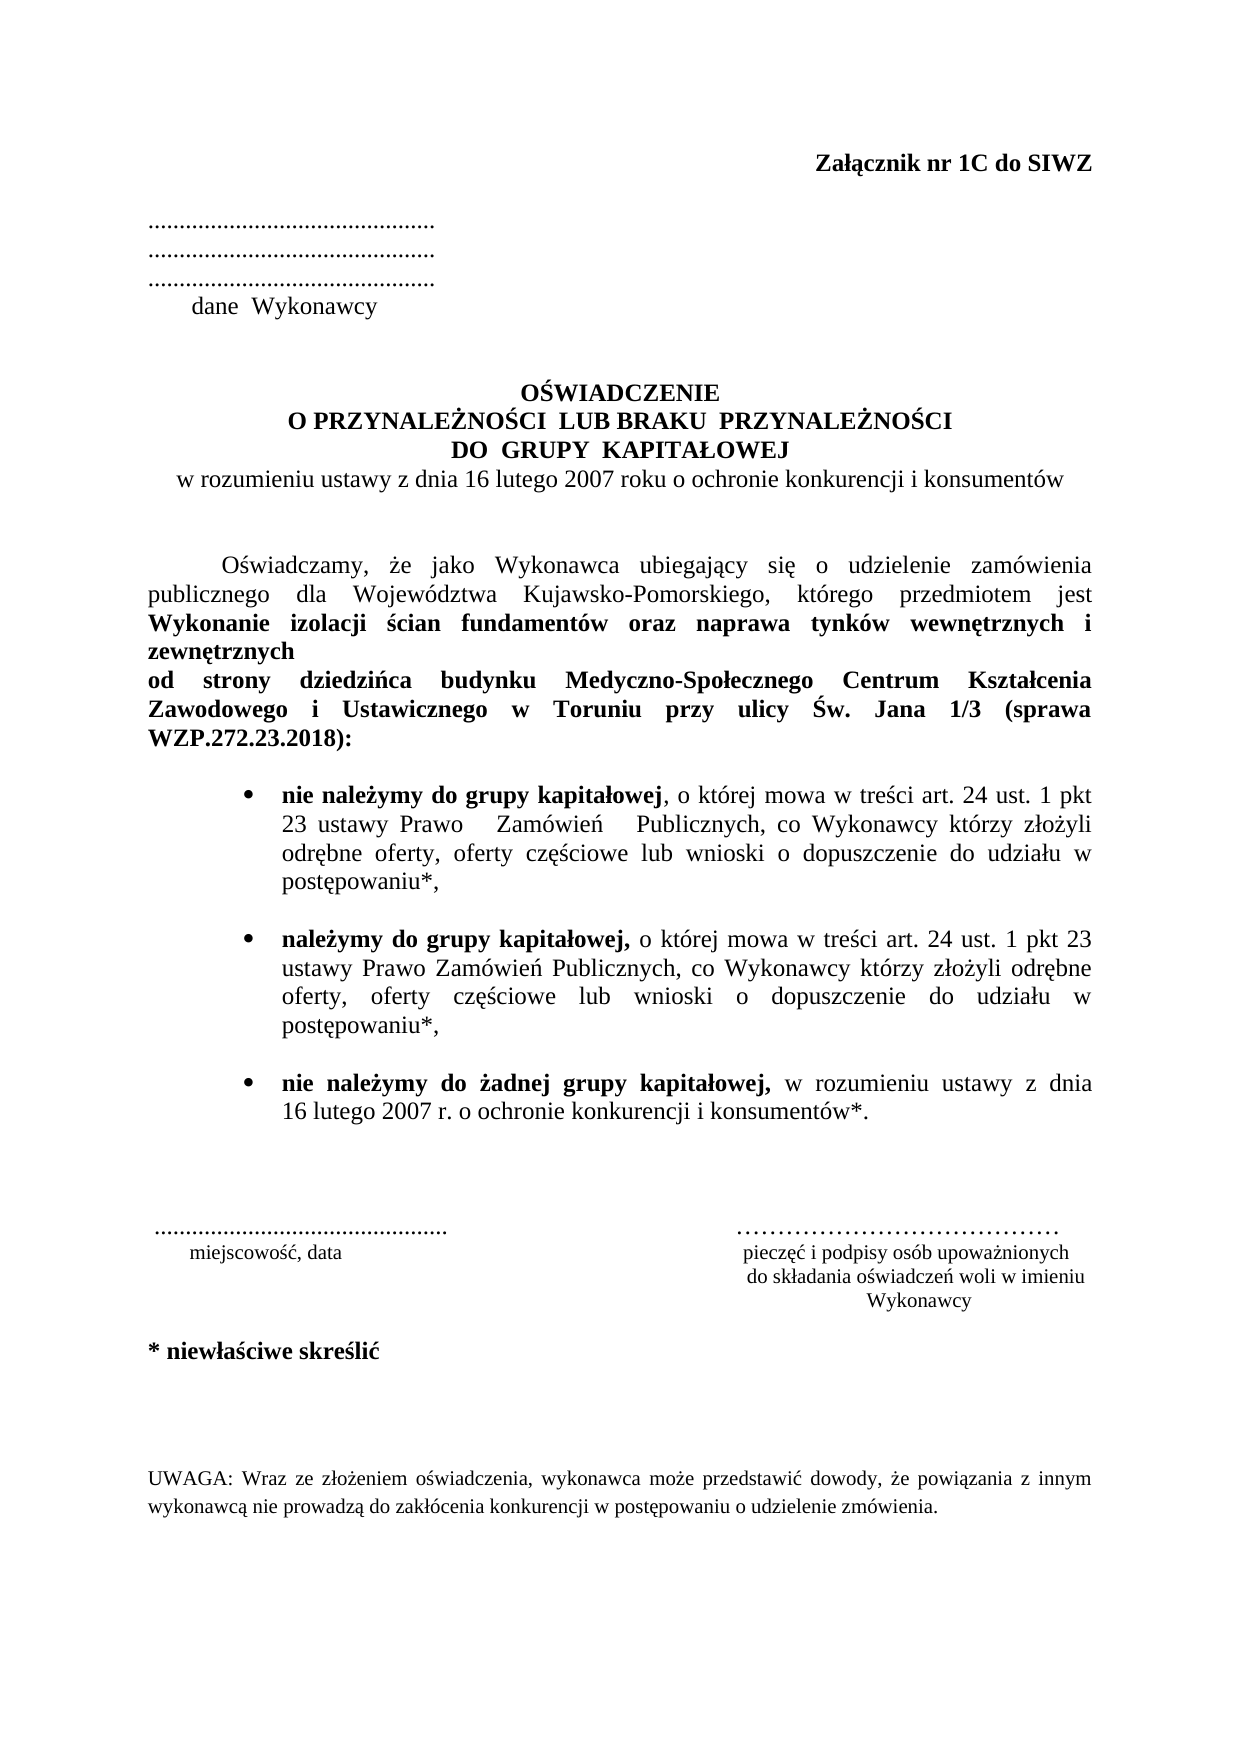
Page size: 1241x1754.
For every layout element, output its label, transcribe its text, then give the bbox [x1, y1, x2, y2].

list do składania oświadczeń woli w imieniu [148, 1264, 1093, 1288]
list .............................................. [148, 234, 1093, 263]
list O PRZYNALEŻNOŚCI LUB BRAKU PRZYNALEŻNOŚCI [148, 406, 1093, 435]
list .............................................. [148, 205, 1093, 234]
list dane Wykonawcy [148, 291, 1093, 320]
list OŚWIADCZENIE [148, 378, 1093, 406]
list nie należymy do grupy kapitałowej, o której mowa w treści art. 24 ust. 1 pkt 23 ustawy Prawo Zamówień Publicznych, co Wykonawcy którzy złożyli odrębne oferty, oferty częściowe lub wnioski o dopuszczenie do udziału w postępowaniu*, [244, 780, 1093, 895]
list nie należymy do żadnej grupy kapitałowej, w rozumieniu ustawy z dnia 16 lutego 2007 r. o ochronie konkurencji i konsumentów*. [244, 1068, 1093, 1125]
list DO GRUPY KAPITAŁOWEJ [148, 435, 1093, 464]
list miejscowość, data pieczęć i podpisy osób upoważnionych [148, 1240, 1093, 1264]
list w rozumieniu ustawy z dnia 16 lutego 2007 roku o ochronie konkurencji i konsumentów [148, 464, 1093, 493]
list * niewłaściwe skreślić [148, 1336, 1093, 1365]
list Załącznik nr 1C do SIWZ [148, 148, 1093, 176]
list .............................................. [148, 263, 1093, 291]
text Oświadczamy, że jako Wykonawca ubiegający się o udzielenie zamówienia publicznego dla Województwa Kujawsko-Pomorskiego, którego przedmiotem jest Wykonanie izolacji ścian fundamentów oraz naprawa tynków wewnętrznych i zewnętrznych od strony dziedzińca budynku Medyczno-Społecznego Centrum Kształcenia Zawodowego i Ustawicznego w Toruniu przy ulicy Św. Jana 1/3 (sprawa WZP.272.23.2018): [148, 550, 1093, 751]
list ............................................... ………………………………… [148, 1211, 1107, 1240]
text UWAGA: Wraz ze złożeniem oświadczenia, wykonawca może przedstawić dowody, że powiązania z innym wykonawcą nie prowadzą do zakłócenia konkurencji w postępowaniu o udzielenie zmówienia. [148, 1466, 1093, 1518]
list Wykonawcy [148, 1288, 1093, 1312]
list należymy do grupy kapitałowej, o której mowa w treści art. 24 ust. 1 pkt 23 ustawy Prawo Zamówień Publicznych, co Wykonawcy którzy złożyli odrębne oferty, oferty częściowe lub wnioski o dopuszczenie do udziału w postępowaniu*, [244, 924, 1093, 1039]
